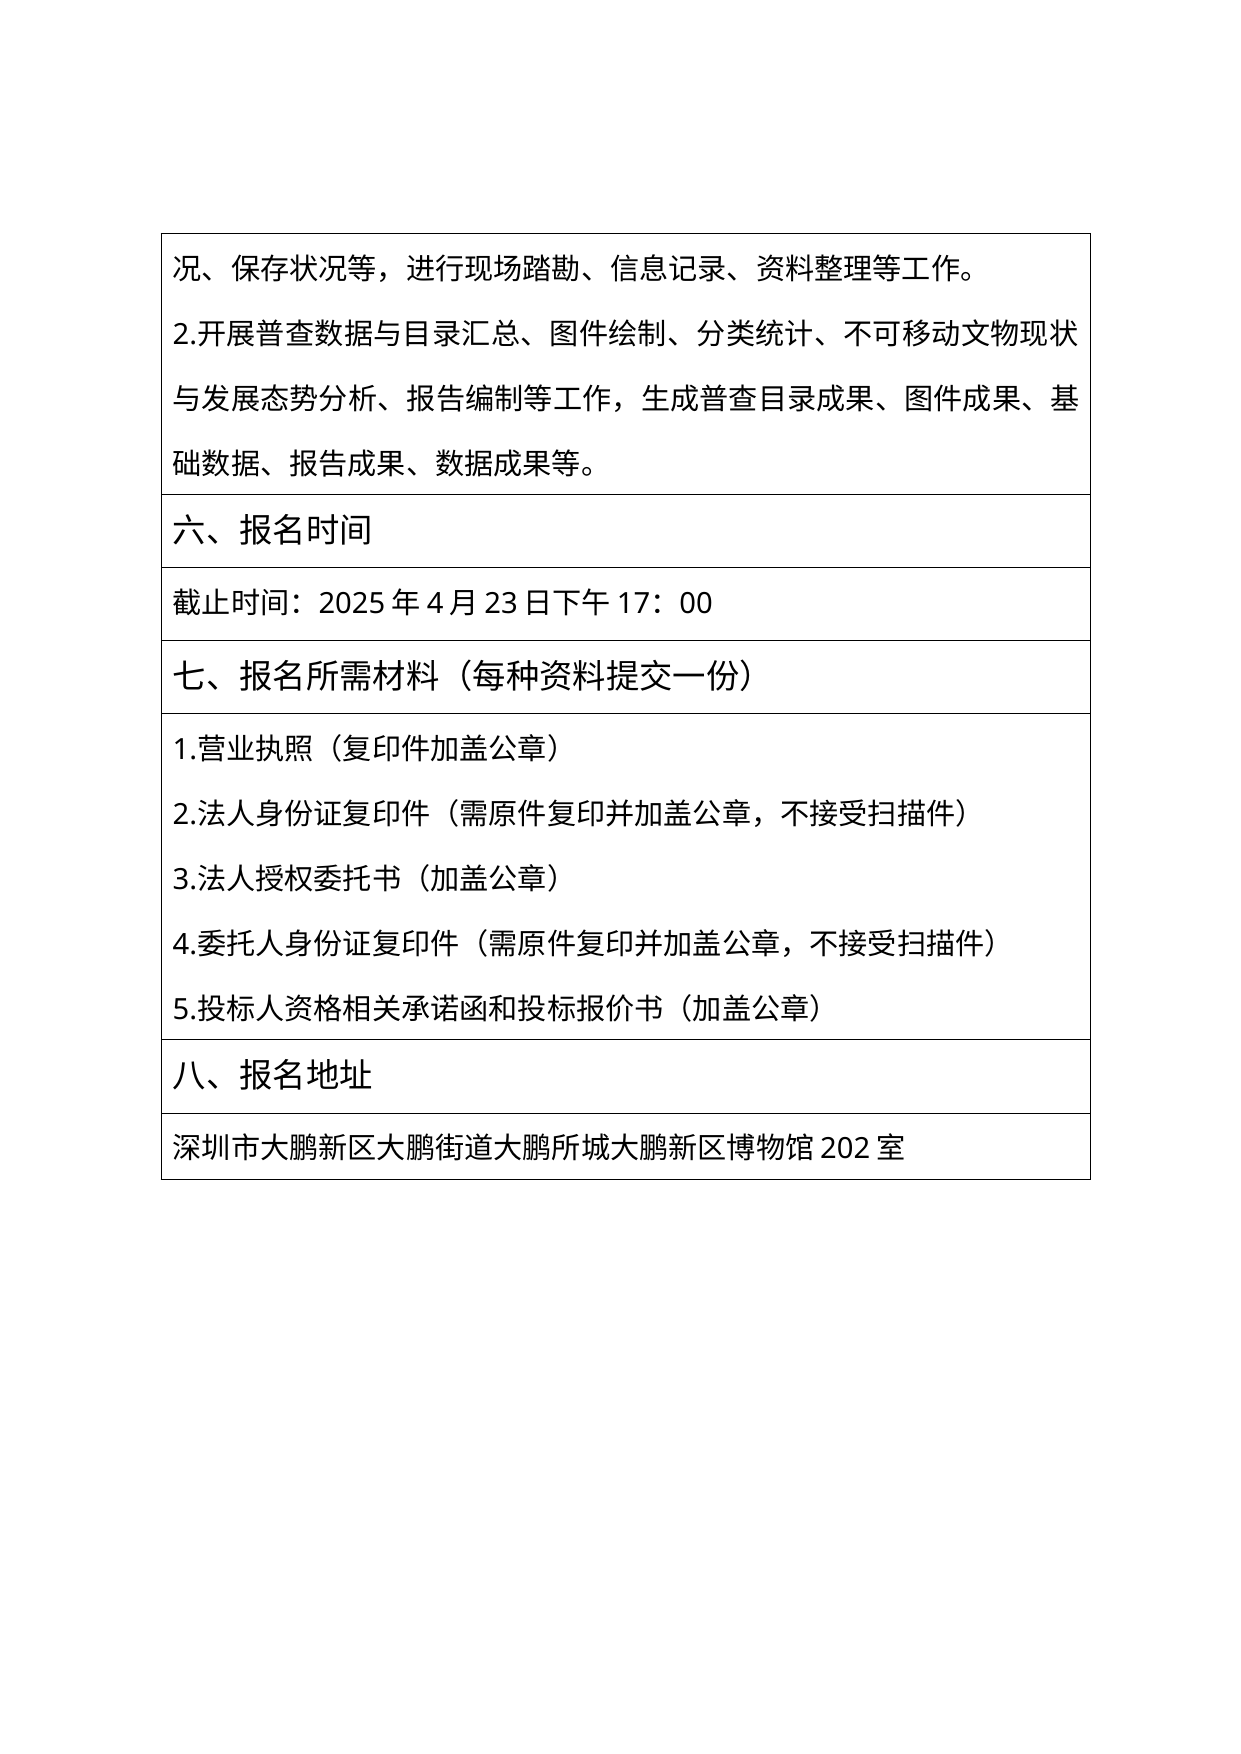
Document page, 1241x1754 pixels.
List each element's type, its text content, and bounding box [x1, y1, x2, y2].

table_cell 1.营业执照（复印件加盖公章） 2.法人身份证复印件（需原件复印并加盖公章，不接受扫描件） 3.法人授权委托书（加盖公章） 4.委托人身份证复印件（需原件复印并加盖公章，不接受扫描件） 5.投标人资格相关承诺函和投标报价书（加盖公章） [162, 714, 1090, 1039]
table_cell 八、报名地址 [162, 1040, 1090, 1112]
table_cell 六、报名时间 [162, 495, 1090, 567]
table_cell 截止时间：2025年 4月23日下午17：00 [162, 568, 1090, 640]
table_cell 七、报名所需材料（每种资料提交一份） [162, 641, 1090, 713]
table_cell 深圳市大鹏新区大鹏街道大鹏所城大鹏新区博物馆202室 [162, 1114, 1090, 1178]
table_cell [162, 234, 1090, 494]
